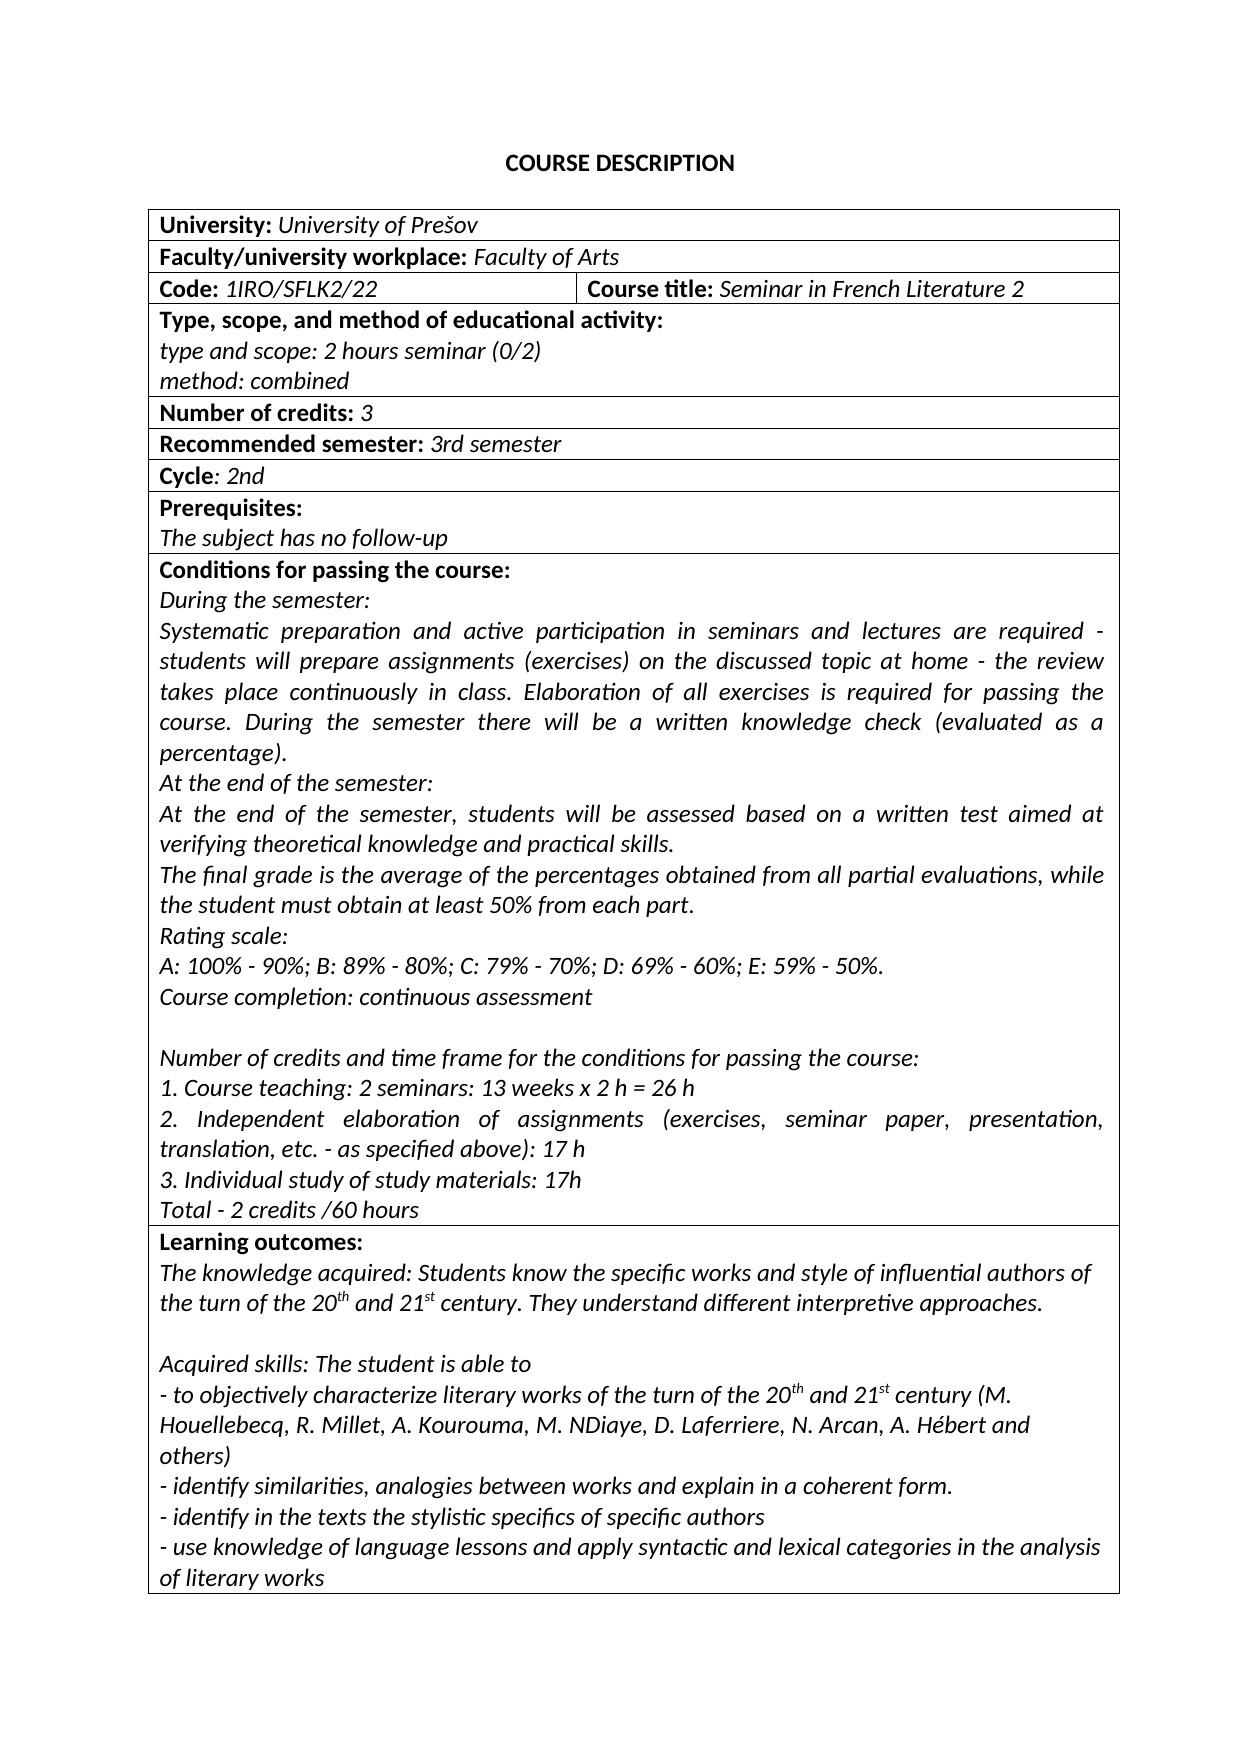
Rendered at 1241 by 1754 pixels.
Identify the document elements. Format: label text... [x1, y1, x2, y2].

table_cell Course title: Seminar in French Literature 2 [577, 273, 1119, 303]
table_header University: University of Prešov [149, 210, 1119, 240]
table_cell Recommended semester: 3rd semester [149, 429, 1119, 459]
table_cell Cycle: 2nd [149, 460, 1119, 491]
table_cell Conditions for passing the course: During the semester: Systematic preparation and active participation in seminars and lectures are required - students will prepare assignments (exercises) on the discussed topic at home - the review takes place continuously in class. Elaboration of all exercises is required for passing the course. During the semester there will be a written knowledge check (evaluated as a percentage). At the end of the semester: At the end of the semester, students will be assessed based on a written test aimed at verifying theoretical knowledge and practical skills. The final grade is the average of the percentages obtained from all partial evaluations, while the student must obtain at least 50% from each part. Rating scale: A: 100% - 90%; B: 89% - 80%; C: 79% - 70%; D: 69% - 60%; E: 59% - 50%. Course completion: continuous assessment Number of credits and time frame for the conditions for passing the course: 1. Course teaching: 2 seminars: 13 weeks x 2 h = 26 h 2. Independent elaboration of assignments (exercises, seminar paper, presentation, translation, etc. - as specified above): 17 h 3. Individual study of study materials: 17h Total - 2 credits /60 hours [149, 554, 1119, 1225]
table_cell Prerequisites: The subject has no follow-up [149, 492, 1119, 553]
table_cell Type, scope, and method of educational activity: type and scope: 2 hours seminar (0/2) method: combined [149, 304, 1119, 396]
table_cell Number of credits: 3 [149, 397, 1119, 427]
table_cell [149, 1226, 1119, 1592]
text COURSE DESCRIPTION [148, 148, 1093, 178]
table_cell Faculty/university workplace: [149, 241, 1119, 272]
table_cell Code: 1IRO/SFLK2/22 [149, 273, 576, 303]
